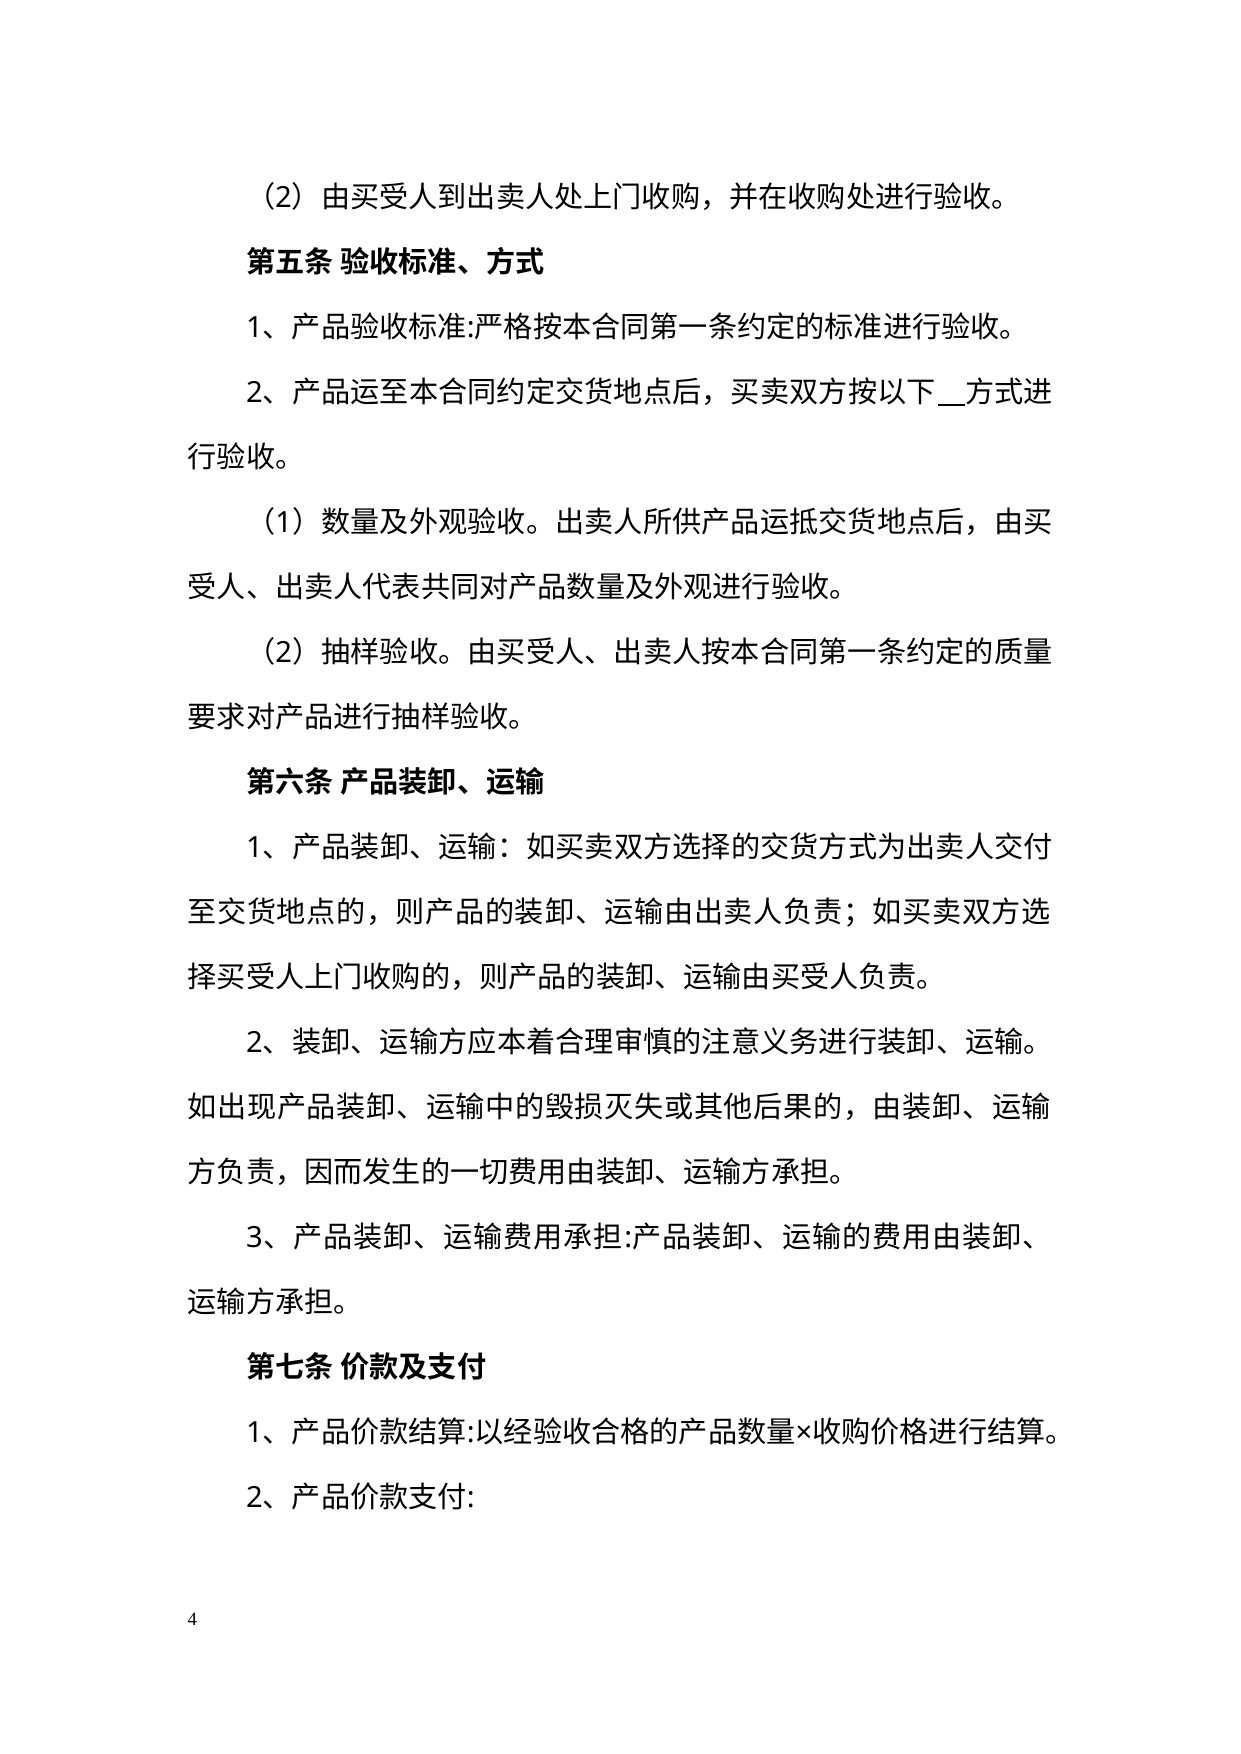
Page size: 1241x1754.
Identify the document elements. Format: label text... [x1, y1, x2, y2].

text 1、产品价款结算:以经验收合格的产品数量×收购价格进行结算。 [187, 1397, 1053, 1462]
text 第六条 产品装卸、运输 [187, 747, 1053, 812]
text 2、产品价款支付: [187, 1462, 1053, 1527]
text 第七条 价款及支付 [187, 1332, 1053, 1397]
text （2）抽样验收。由买受人、出卖人按本合同第一条约定的质量要求对产品进行抽样验收。 [187, 617, 1053, 747]
text 第五条 验收标准、方式 [187, 227, 1053, 292]
text 2、产品运至本合同约定交货地点后，买卖双方按以下 方式进行验收。 [187, 357, 1053, 487]
text （2）由买受人到出卖人处上门收购，并在收购处进行验收。 [187, 162, 1053, 227]
text 2、装卸、运输方应本着合理审慎的注意义务进行装卸、运输。如出现产品装卸、运输中的毁损灭失或其他后果的，由装卸、运输方负责，因而发生的一切费用由装卸、运输方承担。 [187, 1007, 1053, 1202]
text 1、产品装卸、运输：如买卖双方选择的交货方式为出卖人交付至交货地点的，则产品的装卸、运输由出卖人负责；如买卖双方选择买受人上门收购的，则产品的装卸、运输由买受人负责。 [187, 812, 1053, 1007]
text （1）数量及外观验收。出卖人所供产品运抵交货地点后，由买受人、出卖人代表共同对产品数量及外观进行验收。 [187, 487, 1053, 617]
text 3、产品装卸、运输费用承担:产品装卸、运输的费用由装卸、运输方承担。 [187, 1202, 1053, 1332]
text 1、产品验收标准:严格按本合同第一条约定的标准进行验收。 [187, 292, 1053, 357]
